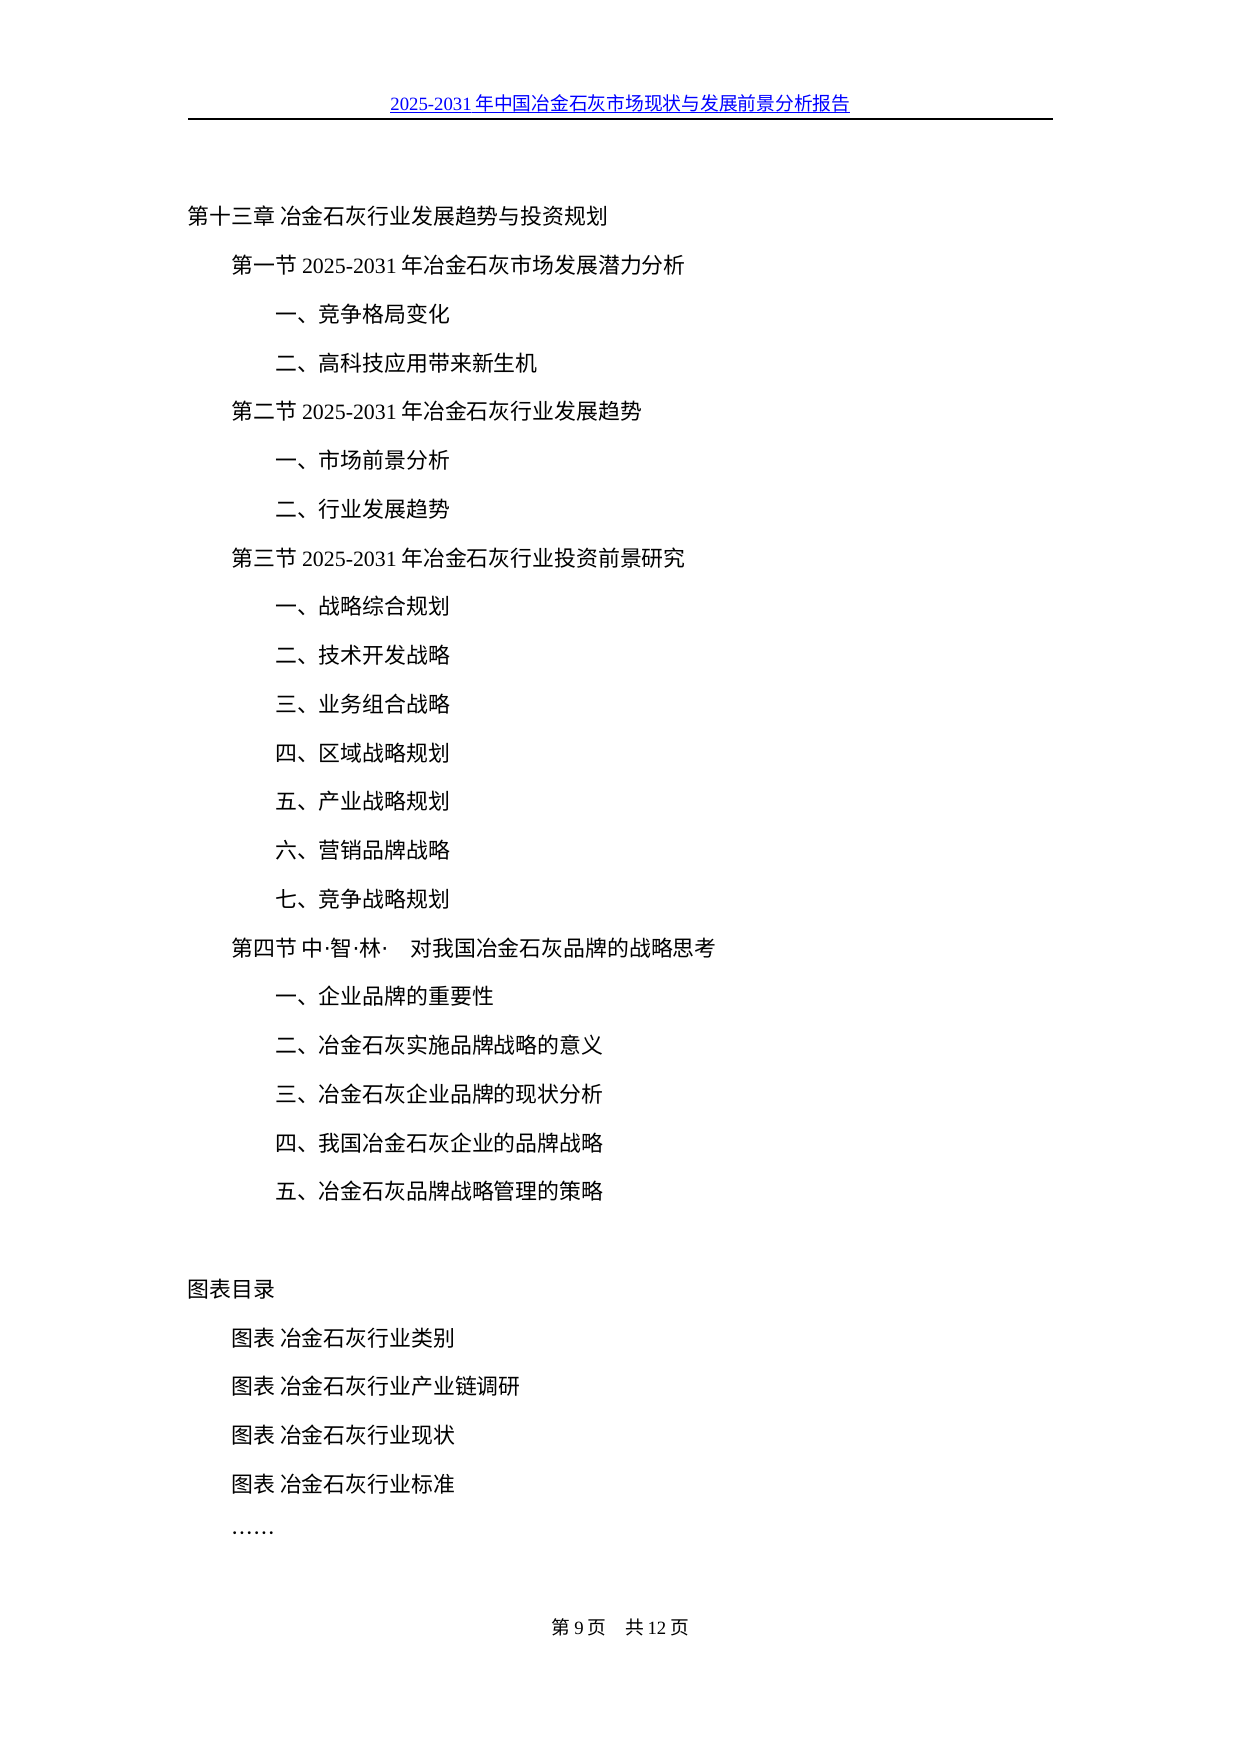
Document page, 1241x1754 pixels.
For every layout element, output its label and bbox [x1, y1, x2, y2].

text [187, 150, 1053, 1548]
